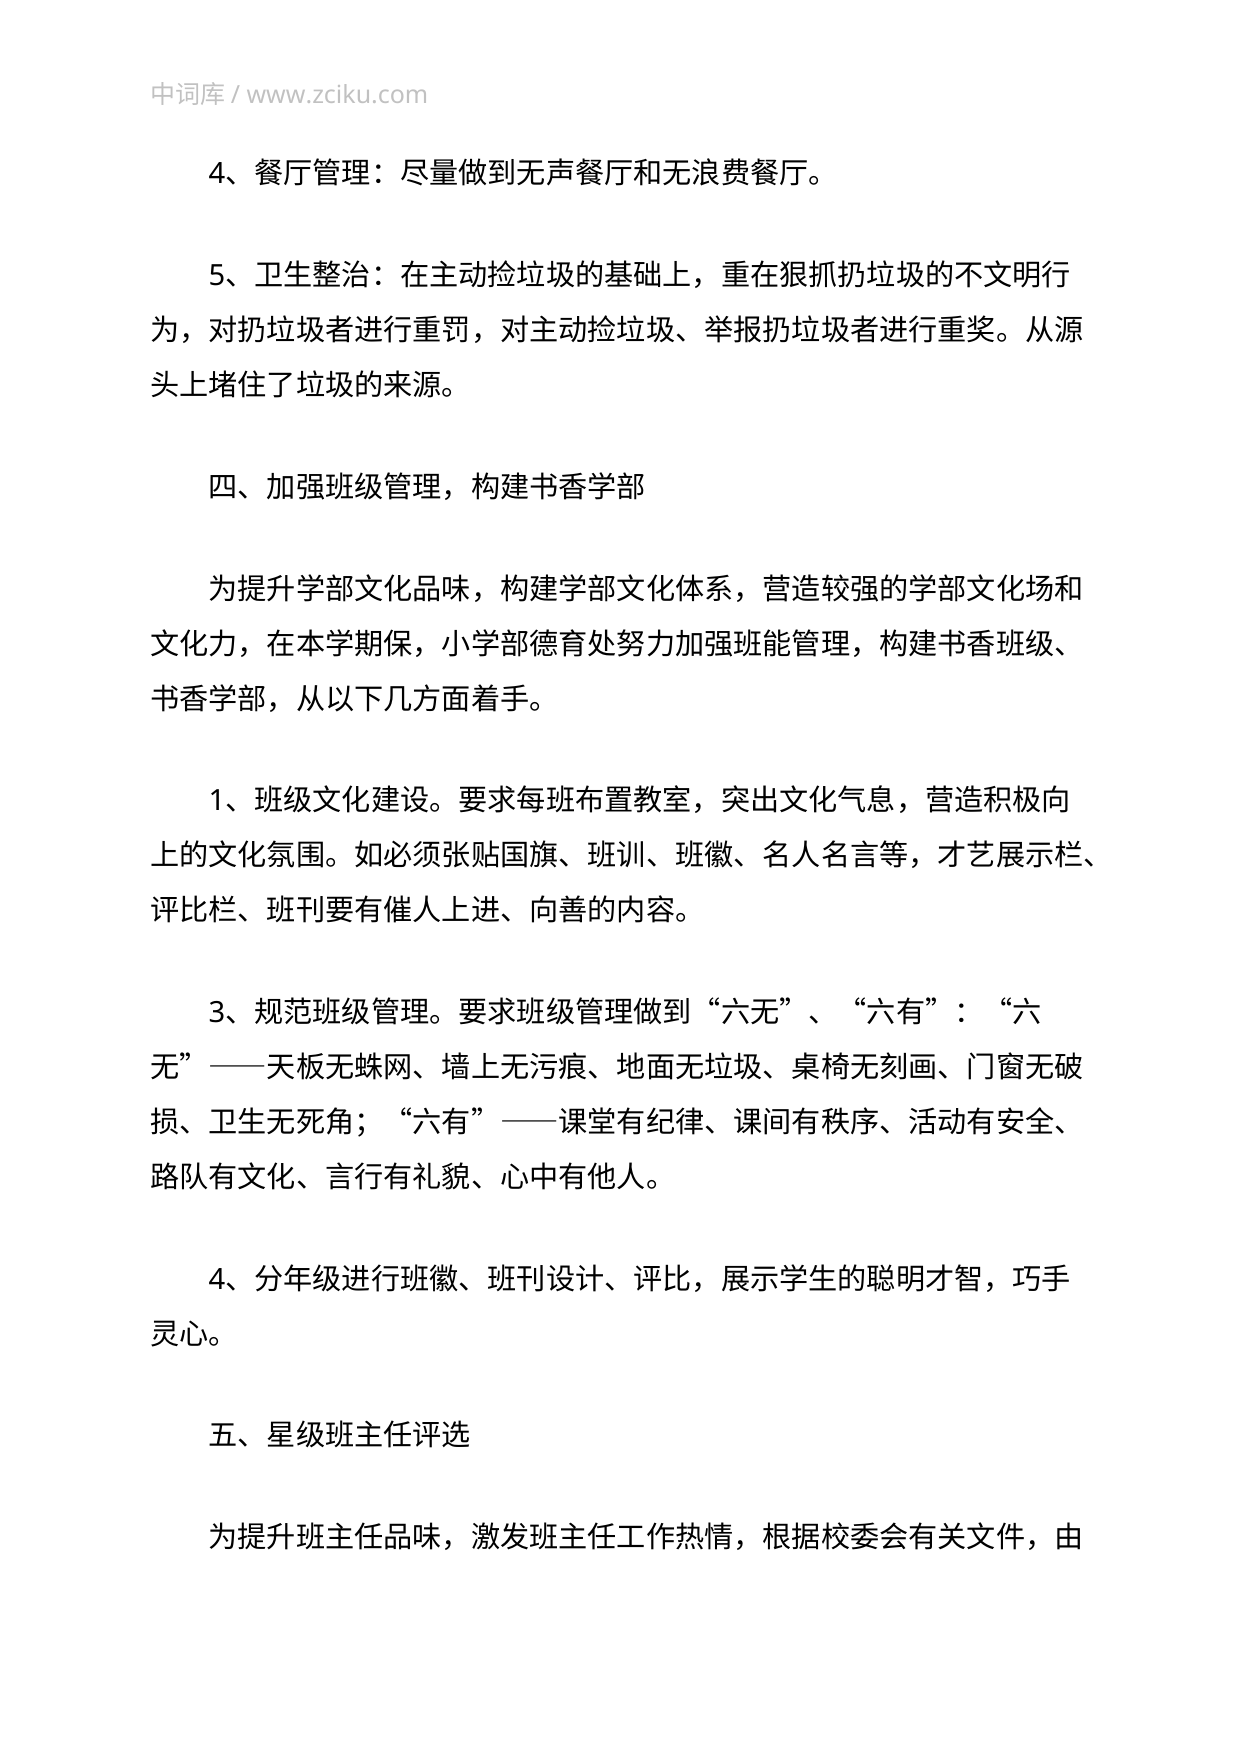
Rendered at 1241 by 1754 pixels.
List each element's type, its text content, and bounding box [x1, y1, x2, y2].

text 5、卫生整治：在主动捡垃圾的基础上，重在狠抓扔垃圾的不文明行为，对扔垃圾者进行重罚，对主动捡垃圾、举报扔垃圾者进行重奖。从源头上堵住了垃圾的来源。 [150, 252, 1090, 404]
text 为提升学部文化品味，构建学部文化体系，营造较强的学部文化场和文化力，在本学期保，小学部德育处努力加强班能管理，构建书香班级、书香学部，从以下几方面着手。 [150, 565, 1090, 717]
text 五、星级班主任评选 [150, 1412, 1090, 1454]
text 3、规范班级管理。要求班级管理做到“六无”、“六有”：“六无”——天板无蛛网、墙上无污痕、地面无垃圾、桌椅无刻画、门窗无破损、卫生无死角；“六有”——课堂有纪律、课间有秩序、活动有安全、路队有文化、言行有礼貌、心中有他人。 [150, 989, 1090, 1196]
text 4、分年级进行班徽、班刊设计、评比，展示学生的聪明才智，巧手灵心。 [150, 1255, 1090, 1352]
text 四、加强班级管理，构建书香学部 [150, 464, 1090, 506]
text 4、餐厅管理：尽量做到无声餐厅和无浪费餐厅。 [150, 150, 1090, 192]
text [150, 1514, 1090, 1556]
text 1、班级文化建设。要求每班布置教室，突出文化气息，营造积极向上的文化氛围。如必须张贴国旗、班训、班徽、名人名言等，才艺展示栏、评比栏、班刊要有催人上进、向善的内容。 [150, 777, 1090, 929]
